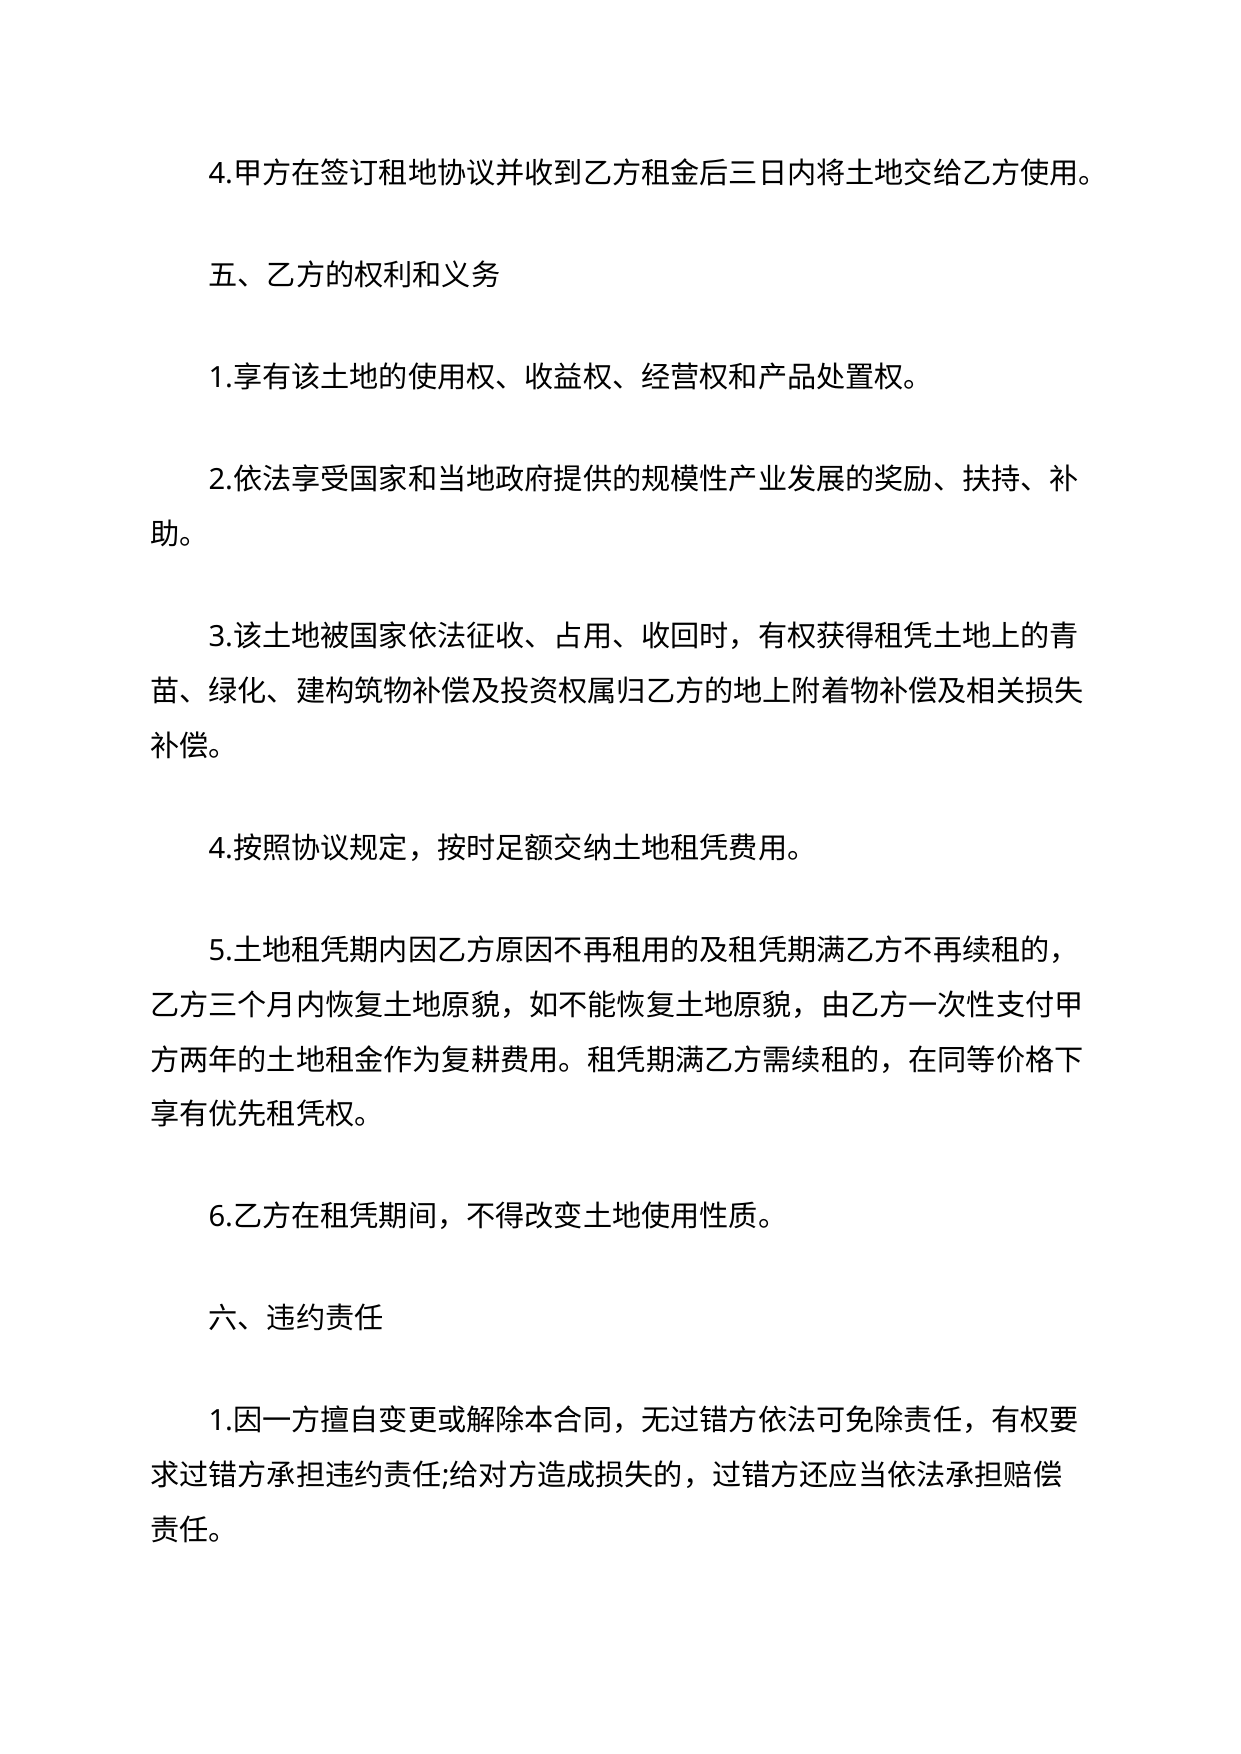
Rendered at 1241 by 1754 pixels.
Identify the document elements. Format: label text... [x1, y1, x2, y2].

text 6.乙方在租凭期间，不得改变土地使用性质。 [150, 1193, 1090, 1235]
text 3.该土地被国家依法征收、占用、收回时，有权获得租凭土地上的青苗、绿化、建构筑物补偿及投资权属归乙方的地上附着物补偿及相关损失补偿。 [150, 612, 1090, 765]
text 1.因一方擅自变更或解除本合同，无过错方依法可免除责任，有权要求过错方承担违约责任;给对方造成损失的，过错方还应当依法承担赔偿责任。 [150, 1396, 1090, 1549]
text 五、乙方的权利和义务 [150, 252, 1090, 294]
text 5.土地租凭期内因乙方原因不再租用的及租凭期满乙方不再续租的，乙方三个月内恢复土地原貌，如不能恢复土地原貌，由乙方一次性支付甲方两年的土地租金作为复耕费用。租凭期满乙方需续租的，在同等价格下享有优先租凭权。 [150, 926, 1090, 1133]
text 4.甲方在签订租地协议并收到乙方租金后三日内将土地交给乙方使用。 [150, 150, 1090, 192]
text 六、违约责任 [150, 1295, 1090, 1337]
text 2.依法享受国家和当地政府提供的规模性产业发展的奖励、扶持、补助。 [150, 456, 1090, 553]
text 4.按照协议规定，按时足额交纳土地租凭费用。 [150, 824, 1090, 867]
text 1.享有该土地的使用权、收益权、经营权和产品处置权。 [150, 354, 1090, 396]
